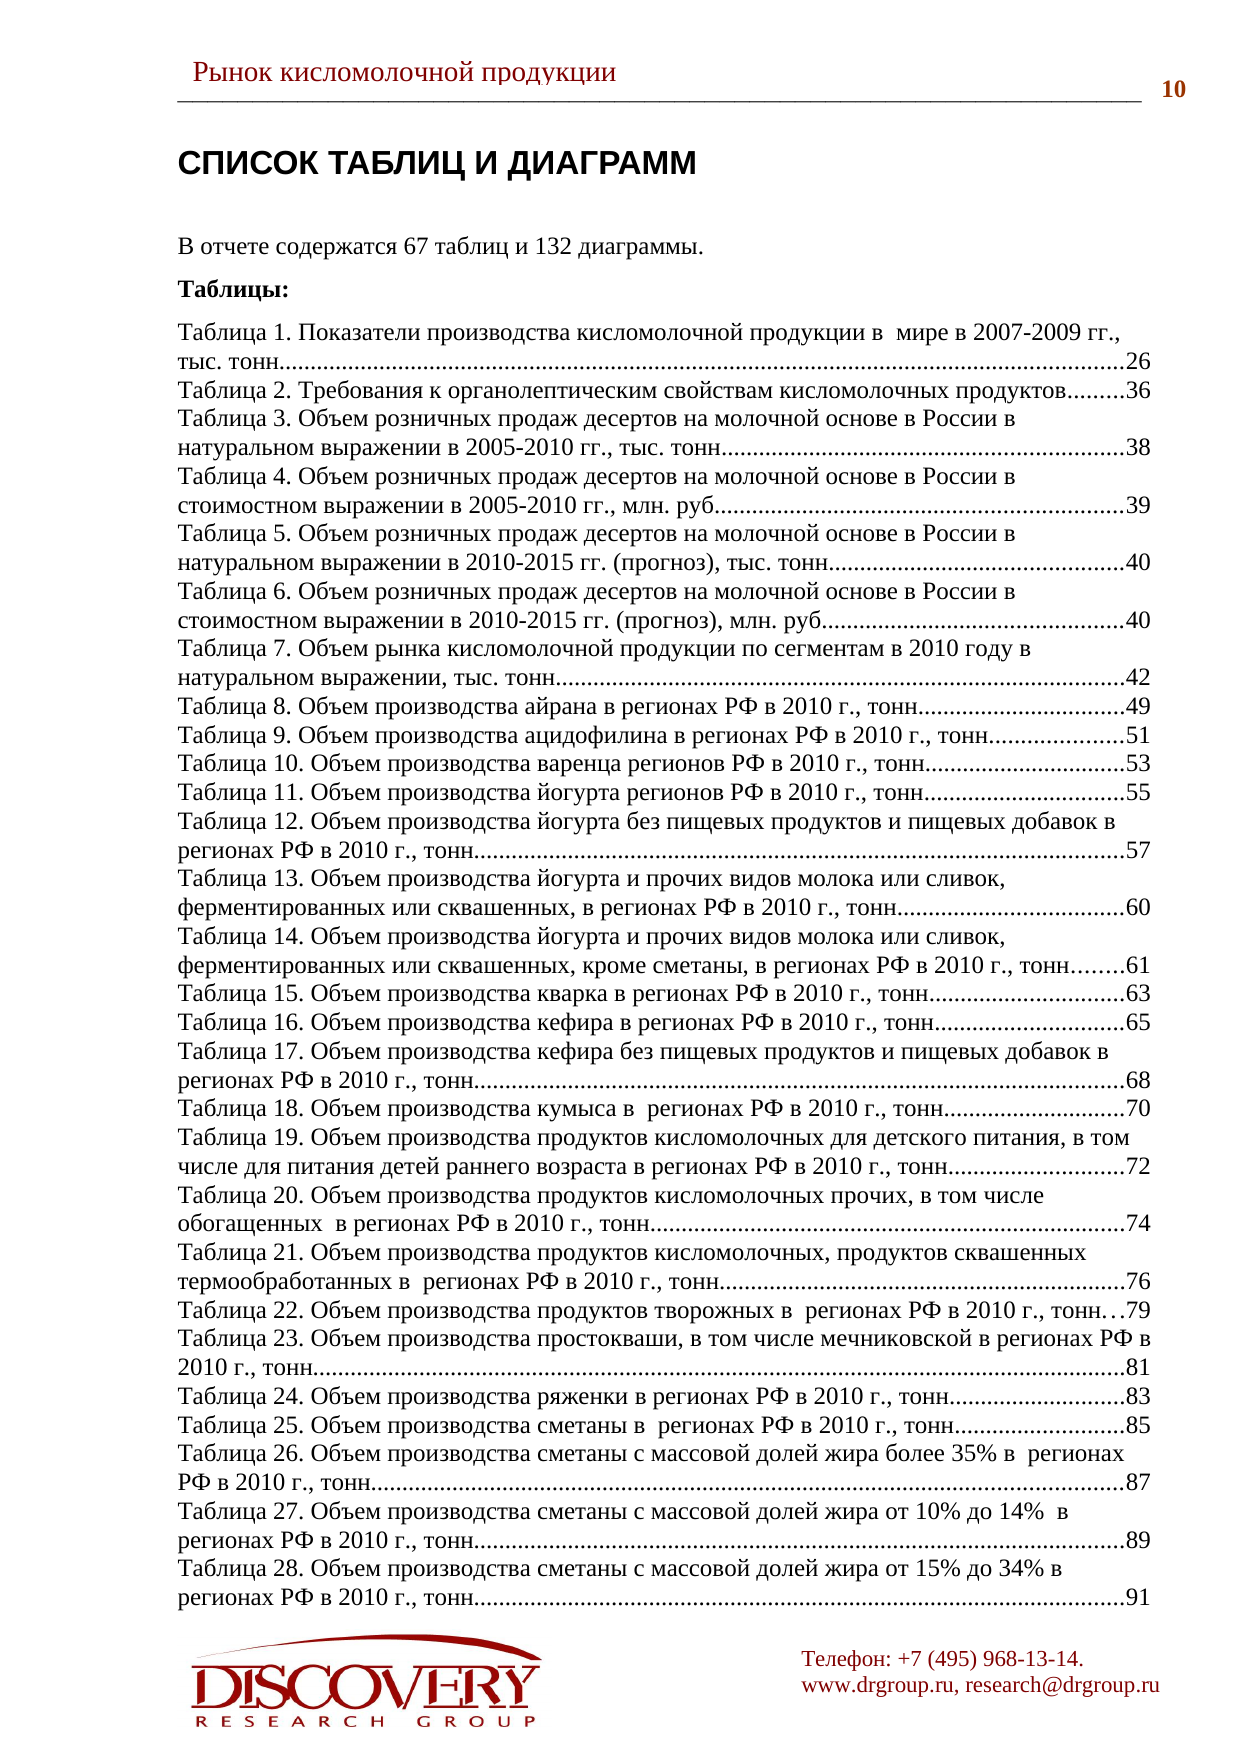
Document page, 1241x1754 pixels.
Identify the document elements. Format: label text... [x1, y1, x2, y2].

text Таблица 16. Объем производства кефира в регионах РФ в 2010 г., тонн 65 [177, 1007, 1152, 1036]
text Таблица 26. Объем производства сметаны с массовой долей жира более 35% в регионах РФ в 2010 г., тонн 87 [177, 1438, 1152, 1496]
text Таблица 17. Объем производства кефира без пищевых продуктов и пищевых добавок в регионах РФ в 2010 г., тонн 68 [177, 1036, 1152, 1093]
text Таблица 28. Объем производства сметаны с массовой долей жира от 15% до 34% в регионах РФ в 2010 г., тонн 91 [177, 1553, 1152, 1611]
text Таблица 10. Объем производства варенца регионов РФ в 2010 г., тонн 53 [177, 748, 1152, 777]
text В отчете содержатся 67 таблиц и 132 диаграммы. [177, 231, 1152, 260]
text Таблица 20. Объем производства продуктов кисломолочных прочих, в том числе обогащенных в регионах РФ в 2010 г., тонн 74 [177, 1180, 1152, 1237]
text Таблица 27. Объем производства сметаны с массовой долей жира от 10% до 14% в регионах РФ в 2010 г., тонн 89 [177, 1496, 1152, 1553]
text Таблица 15. Объем производства кварка в регионах РФ в 2010 г., тонн 63 [177, 978, 1152, 1007]
text Таблица 14. Объем производства йогурта и прочих видов молока или сливок, ферментированных или сквашенных, кроме сметаны, в регионах РФ в 2010 г., тонн 61 [177, 921, 1152, 978]
picture [177, 1629, 553, 1733]
text Таблица 19. Объем производства продуктов кисломолочных для детского питания, в том числе для питания детей раннего возраста в регионах РФ в 2010 г., тонн 72 [177, 1122, 1152, 1180]
text Таблица 11. Объем производства йогурта регионов РФ в 2010 г., тонн 55 [177, 777, 1152, 806]
text Таблица 13. Объем производства йогурта и прочих видов молока или сливок, ферментированных или сквашенных, в регионах РФ в 2010 г., тонн 60 [177, 863, 1152, 921]
text Таблица 3. Объем розничных продаж десертов на молочной основе в России в натуральном выражении в 2005-2010 гг., тыс. тонн 38 [177, 403, 1152, 461]
text Таблица 25. Объем производства сметаны в регионах РФ в 2010 г., тонн 85 [177, 1410, 1152, 1438]
text Таблица 24. Объем производства ряженки в регионах РФ в 2010 г., тонн 83 [177, 1381, 1152, 1410]
text Таблица 12. Объем производства йогурта без пищевых продуктов и пищевых добавок в регионах РФ в 2010 г., тонн 57 [177, 806, 1152, 863]
text Таблица 21. Объем производства продуктов кисломолочных, продуктов сквашенных термообработанных в регионах РФ в 2010 г., тонн 76 [177, 1237, 1152, 1295]
text Таблица 6. Объем розничных продаж десертов на молочной основе в России в стоимостном выражении в 2010-2015 гг. (прогноз), млн. руб. 40 [177, 576, 1152, 633]
text Таблица 9. Объем производства ацидофилина в регионах РФ в 2010 г., тонн 51 [177, 720, 1152, 748]
text Таблицы: [177, 274, 1152, 303]
subtitle СПИСОК ТАБЛИЦ И ДИАГРАММ [177, 143, 1152, 182]
text Таблица 5. Объем розничных продаж десертов на молочной основе в России в натуральном выражении в 2010-2015 гг. (прогноз), тыс. тонн 40 [177, 518, 1152, 576]
text Таблица 7. Объем рынка кисломолочной продукции по сегментам в 2010 году в натуральном выражении, тыс. тонн 42 [177, 633, 1152, 691]
text Таблица 1. Показатели производства кисломолочной продукции в мире в 2007-2009 гг., тыс. тонн 26 [177, 317, 1152, 375]
text Таблица 18. Объем производства кумыса в регионах РФ в 2010 г., тонн 70 [177, 1093, 1152, 1122]
text Таблица 2. Требования к органолептическим свойствам кисломолочных продуктов 36 [177, 375, 1152, 403]
text Таблица 4. Объем розничных продаж десертов на молочной основе в России в стоимостном выражении в 2005-2010 гг., млн. руб. 39 [177, 461, 1152, 518]
text Таблица 22. Объем производства продуктов творожных в регионах РФ в 2010 г., тонн 79 [177, 1295, 1152, 1323]
text Таблица 23. Объем производства простокваши, в том числе мечниковской в регионах РФ в 2010 г., тонн 81 [177, 1323, 1152, 1381]
text Таблица 8. Объем производства айрана в регионах РФ в 2010 г., тонн 49 [177, 691, 1152, 720]
